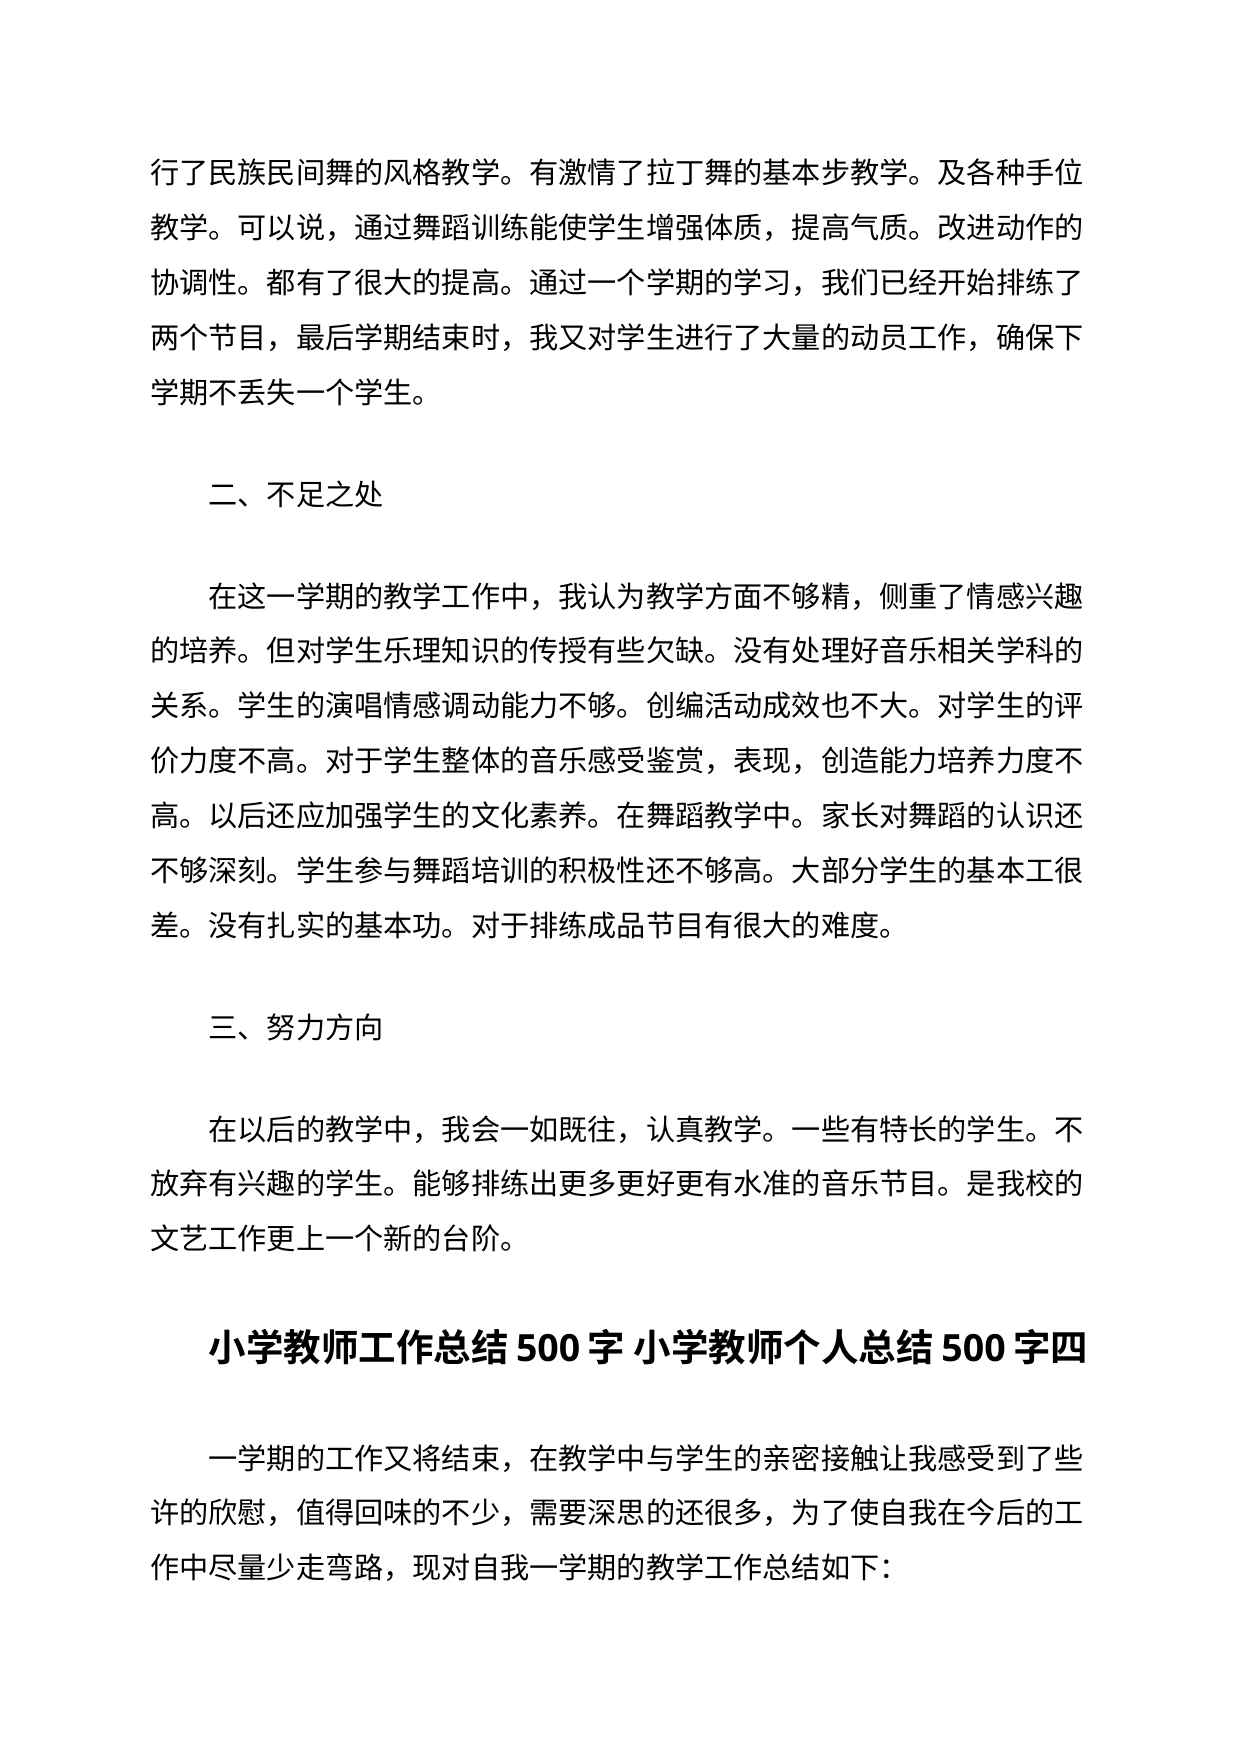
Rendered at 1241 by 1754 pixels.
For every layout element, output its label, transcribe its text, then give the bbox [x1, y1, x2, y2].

text 二、不足之处 [150, 471, 1090, 514]
text 一学期的工作又将结束，在教学中与学生的亲密接触让我感受到了些许的欣慰，值得回味的不少，需要深思的还很多，为了使自我在今后的工作中尽量少走弯路，现对自我一学期的教学工作总结如下： [150, 1435, 1090, 1587]
text 小学教师工作总结500字 小学教师个人总结500字四 [150, 1318, 1090, 1372]
text 在这一学期的教学工作中，我认为教学方面不够精，侧重了情感兴趣的培养。但对学生乐理知识的传授有些欠缺。没有处理好音乐相关学科的关系。学生的演唱情感调动能力不够。创编活动成效也不大。对学生的评价力度不高。对于学生整体的音乐感受鉴赏，表现，创造能力培养力度不高。以后还应加强学生的文化素养。在舞蹈教学中。家长对舞蹈的认识还不够深刻。学生参与舞蹈培训的积极性还不够高。大部分学生的基本工很差。没有扎实的基本功。对于排练成品节目有很大的难度。 [150, 573, 1090, 945]
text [150, 150, 1090, 412]
text 在以后的教学中，我会一如既往，认真教学。一些有特长的学生。不放弃有兴趣的学生。能够排练出更多更好更有水准的音乐节目。是我校的文艺工作更上一个新的台阶。 [150, 1106, 1090, 1258]
text 三、努力方向 [150, 1004, 1090, 1047]
